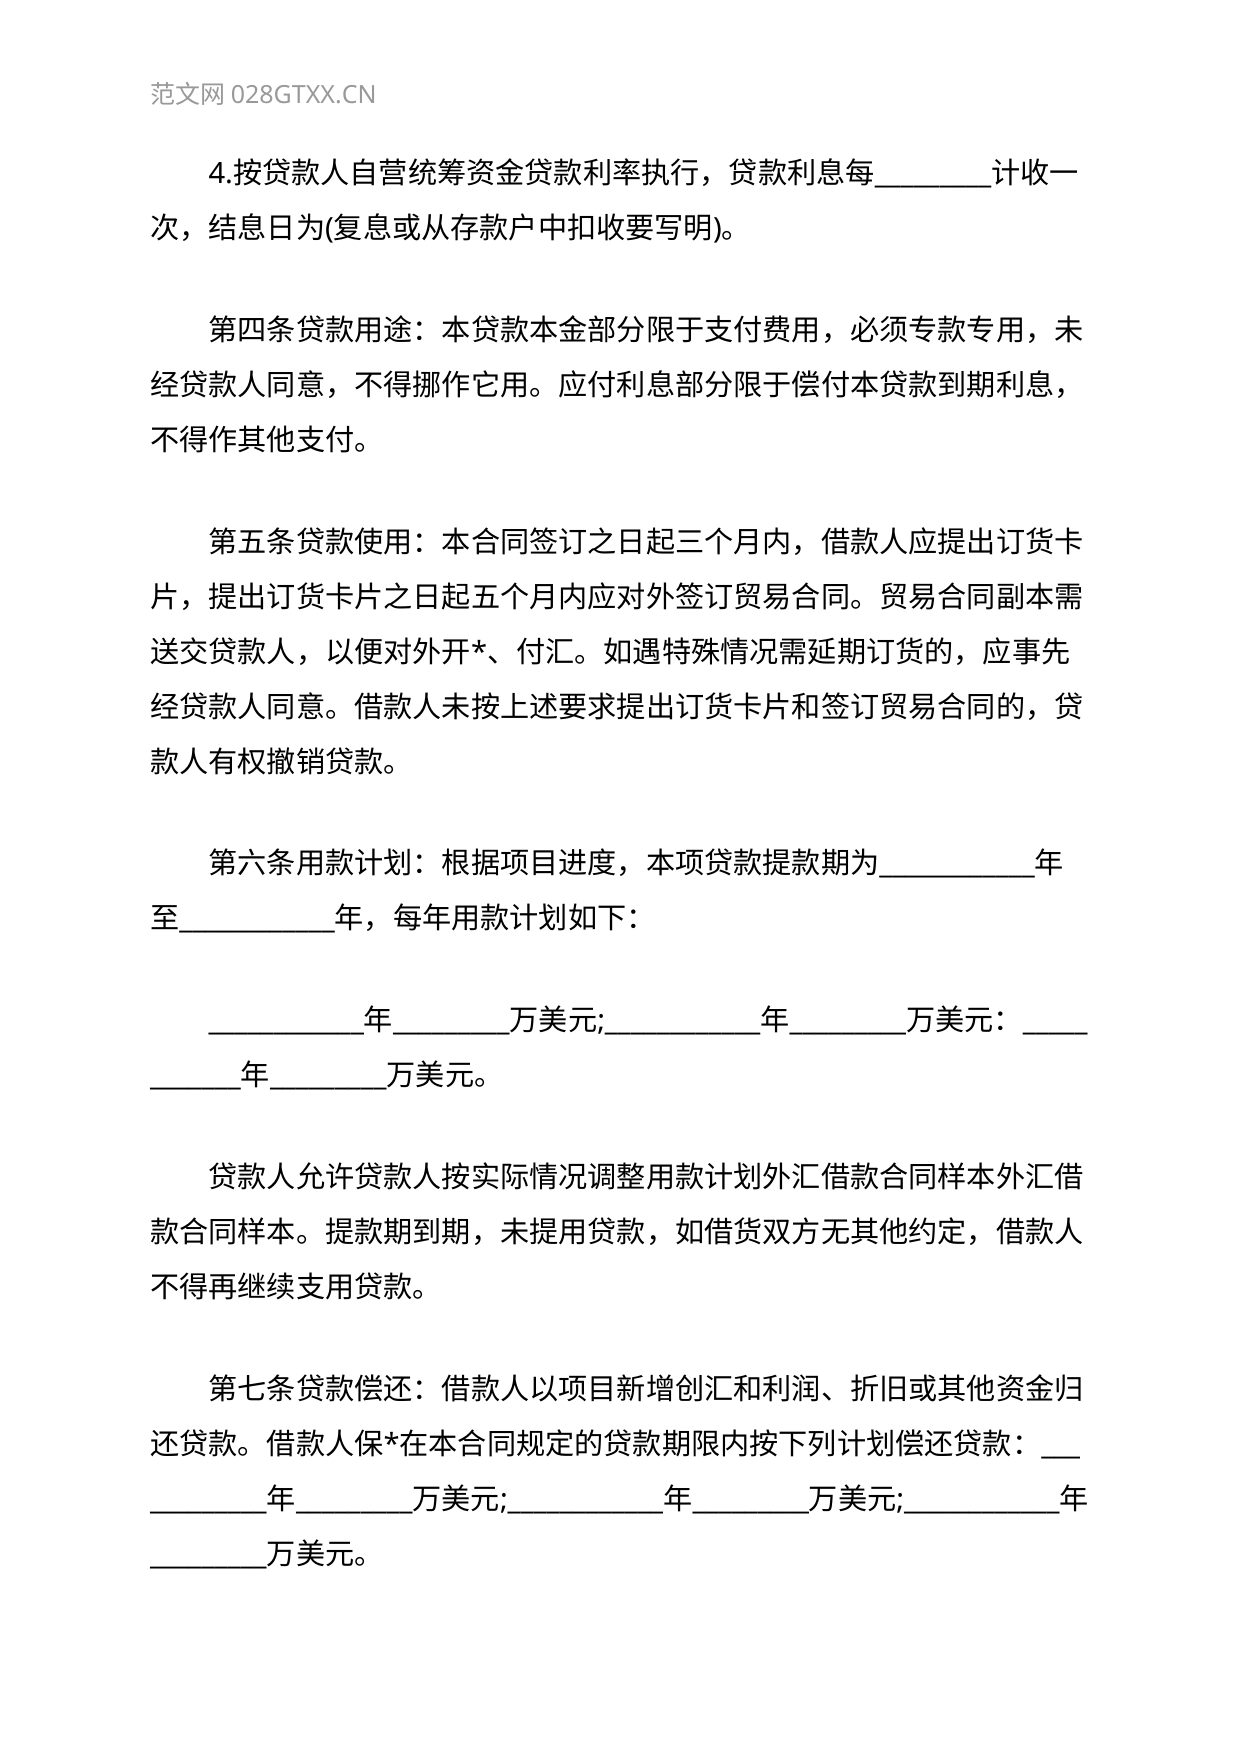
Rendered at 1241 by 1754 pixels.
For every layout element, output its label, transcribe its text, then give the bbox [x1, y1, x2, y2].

text 第五条贷款使用：本合同签订之日起三个月内，借款人应提出订货卡片，提出订货卡片之日起五个月内应对外签订贸易合同。贸易合同副本需送交贷款人，以便对外开*、付汇。如遇特殊情况需延期订货的，应事先经贷款人同意。借款人未按上述要求提出订货卡片和签订贸易合同的，贷款人有权撤销贷款。 [150, 518, 1090, 781]
text 4.按贷款人自营统筹资金贷款利率执行，贷款利息每_________计收一次，结息日为(复息或从存款户中扣收要写明)。 [150, 150, 1090, 247]
text ____________年_________万美元;____________年_________万美元：____________年_________万美元。 [150, 997, 1090, 1094]
text 第六条用款计划：根据项目进度，本项贷款提款期为____________年至____________年，每年用款计划如下： [150, 840, 1090, 937]
text 贷款人允许贷款人按实际情况调整用款计划外汇借款合同样本外汇借款合同样本。提款期到期，未提用贷款，如借货双方无其他约定，借款人不得再继续支用贷款。 [150, 1154, 1090, 1306]
text 第七条贷款偿还：借款人以项目新增创汇和利润、折旧或其他资金归还贷款。借款人保*在本合同规定的贷款期限内按下列计划偿还贷款：____________年_________万美元;____________年_________万美元;____________年_________万美元。 [150, 1366, 1090, 1573]
text 第四条贷款用途：本贷款本金部分限于支付费用，必须专款专用，未经贷款人同意，不得挪作它用。应付利息部分限于偿付本贷款到期利息，不得作其他支付。 [150, 307, 1090, 459]
